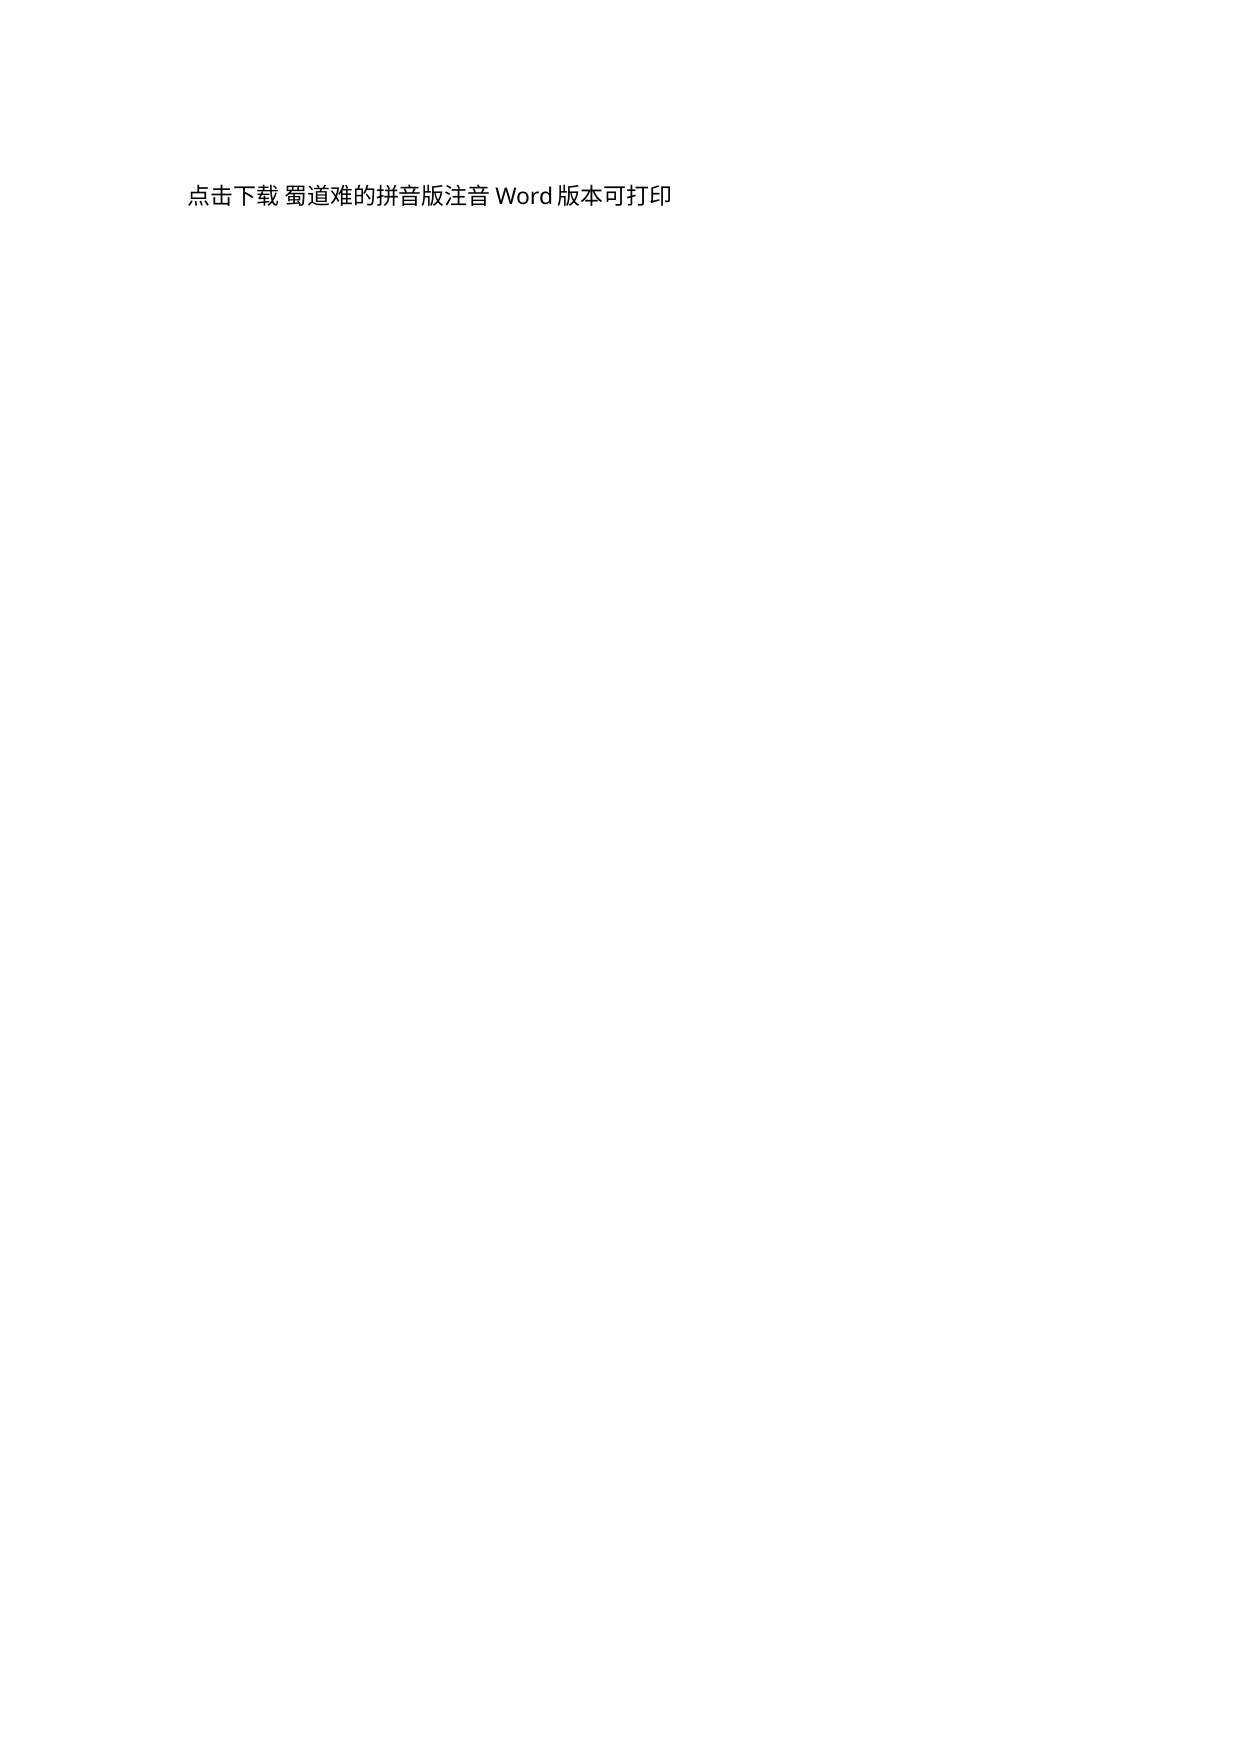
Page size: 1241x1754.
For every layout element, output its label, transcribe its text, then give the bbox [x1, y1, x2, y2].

text 点击下载 蜀道难的拼音版注音Word版本可打印 [187, 162, 1053, 227]
